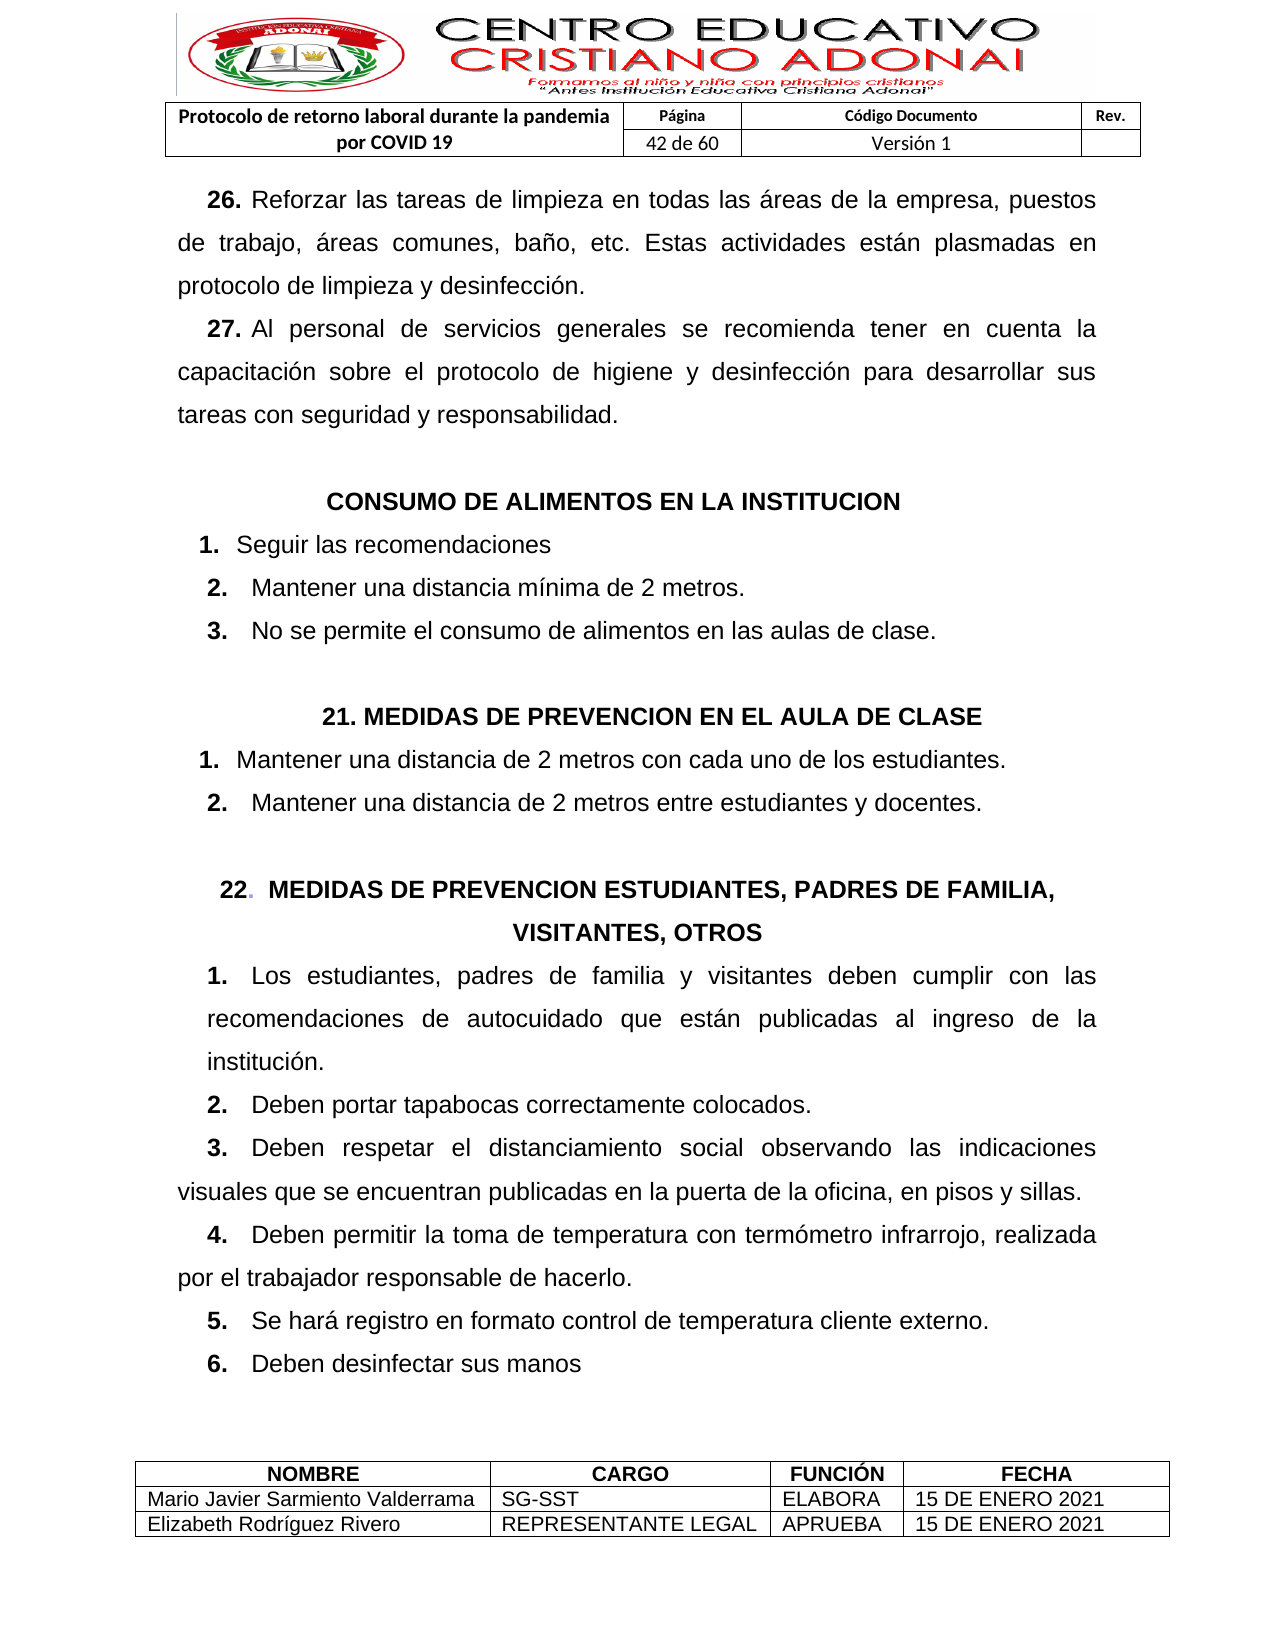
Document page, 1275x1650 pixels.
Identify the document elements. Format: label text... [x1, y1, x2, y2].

list Se hará registro en formato control de temperatura cliente externo. [177, 1306, 1098, 1334]
list Deben permitir la toma de temperatura con termómetro infrarrojo, realizada por el trabajador responsable de hacerlo. [177, 1219, 1098, 1291]
list Mantener una distancia de 2 metros entre estudiantes y docentes. [177, 788, 1098, 817]
list Reforzar las tareas de limpieza en todas las áreas de la empresa, puestos de trabajo, áreas comunes, baño, etc. Estas actividades están plasmadas en protocolo de limpieza y desinfección. [177, 184, 1098, 299]
list Seguir las recomendaciones [199, 529, 1098, 558]
subtitle 22. MEDIDAS DE PREVENCION ESTUDIANTES, PADRES DE FAMILIA, VISITANTES, OTROS [177, 874, 1098, 946]
list Deben respetar el distanciamiento social observando las indicaciones visuales que se encuentran publicadas en la puerta de la oficina, en pisos y sillas. [177, 1133, 1098, 1205]
list Al personal de servicios generales se recomienda tener en cuenta la capacitación sobre el protocolo de higiene y desinfección para desarrollar sus tareas con seguridad y responsabilidad. [177, 314, 1098, 429]
list Deben desinfectar sus manos [177, 1349, 1098, 1378]
list No se permite el consumo de alimentos en las aulas de clase. [177, 616, 1098, 644]
list 21. MEDIDAS DE PREVENCION EN EL AULA DE CLASE [177, 702, 1098, 731]
list Los estudiantes, padres de familia y visitantes deben cumplir con las recomendaciones de autocuidado que están publicadas al ingreso de la institución. [207, 961, 1098, 1076]
picture [176, 13, 1097, 96]
list Deben portar tapabocas correctamente colocados. [177, 1090, 1098, 1119]
list CONSUMO DE ALIMENTOS EN LA INSTITUCION [319, 486, 1098, 515]
list Mantener una distancia de 2 metros con cada uno de los estudiantes. [199, 745, 1098, 774]
list Mantener una distancia mínima de 2 metros. [177, 573, 1098, 601]
